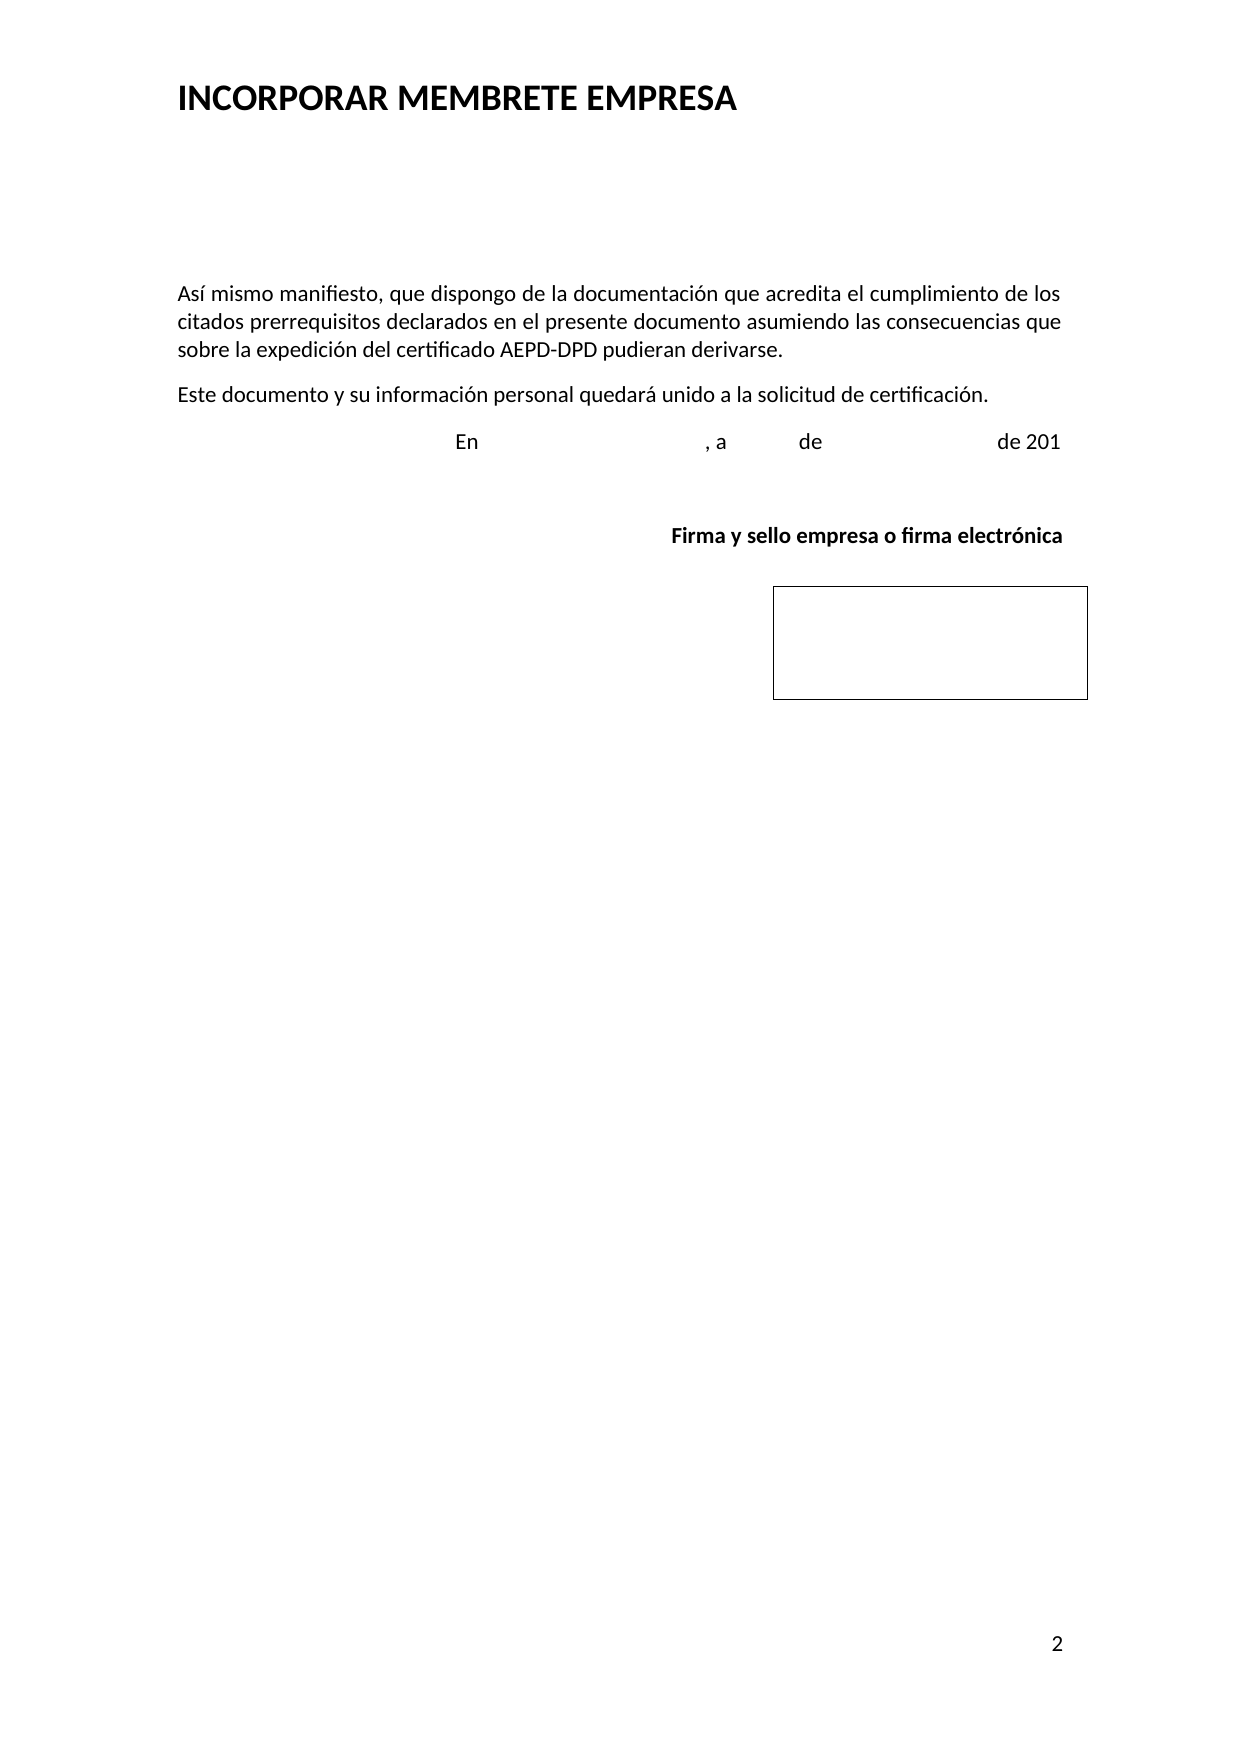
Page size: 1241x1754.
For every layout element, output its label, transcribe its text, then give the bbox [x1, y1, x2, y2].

text Así mismo manifiesto, que dispongo de la documentación que acredita el cumplimiento de los citados prerrequisitos declarados en el presente documento asumiendo las consecuencias que sobre la expedición del certificado AEPD-DPD pudieran derivarse. [177, 279, 1063, 363]
text En , a de de 201 [177, 427, 1063, 455]
text Este documento y su información personal quedará unido a la solicitud de certificación. [177, 380, 1063, 408]
text Firma y sello empresa o firma electrónica [177, 521, 1063, 549]
